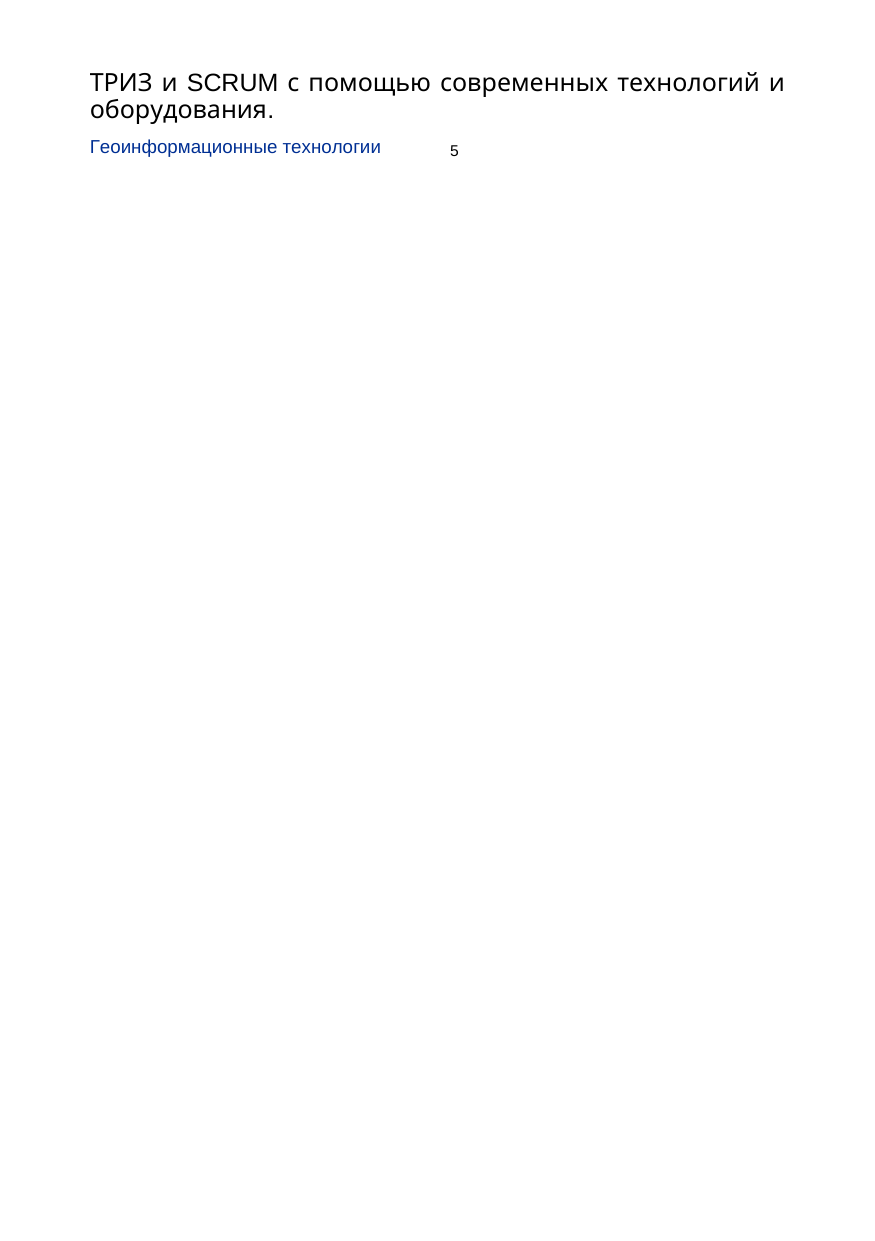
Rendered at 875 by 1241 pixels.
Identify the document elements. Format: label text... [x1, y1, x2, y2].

text Геоинформационные технологии 5 [89, 128, 789, 160]
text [89, 69, 785, 125]
